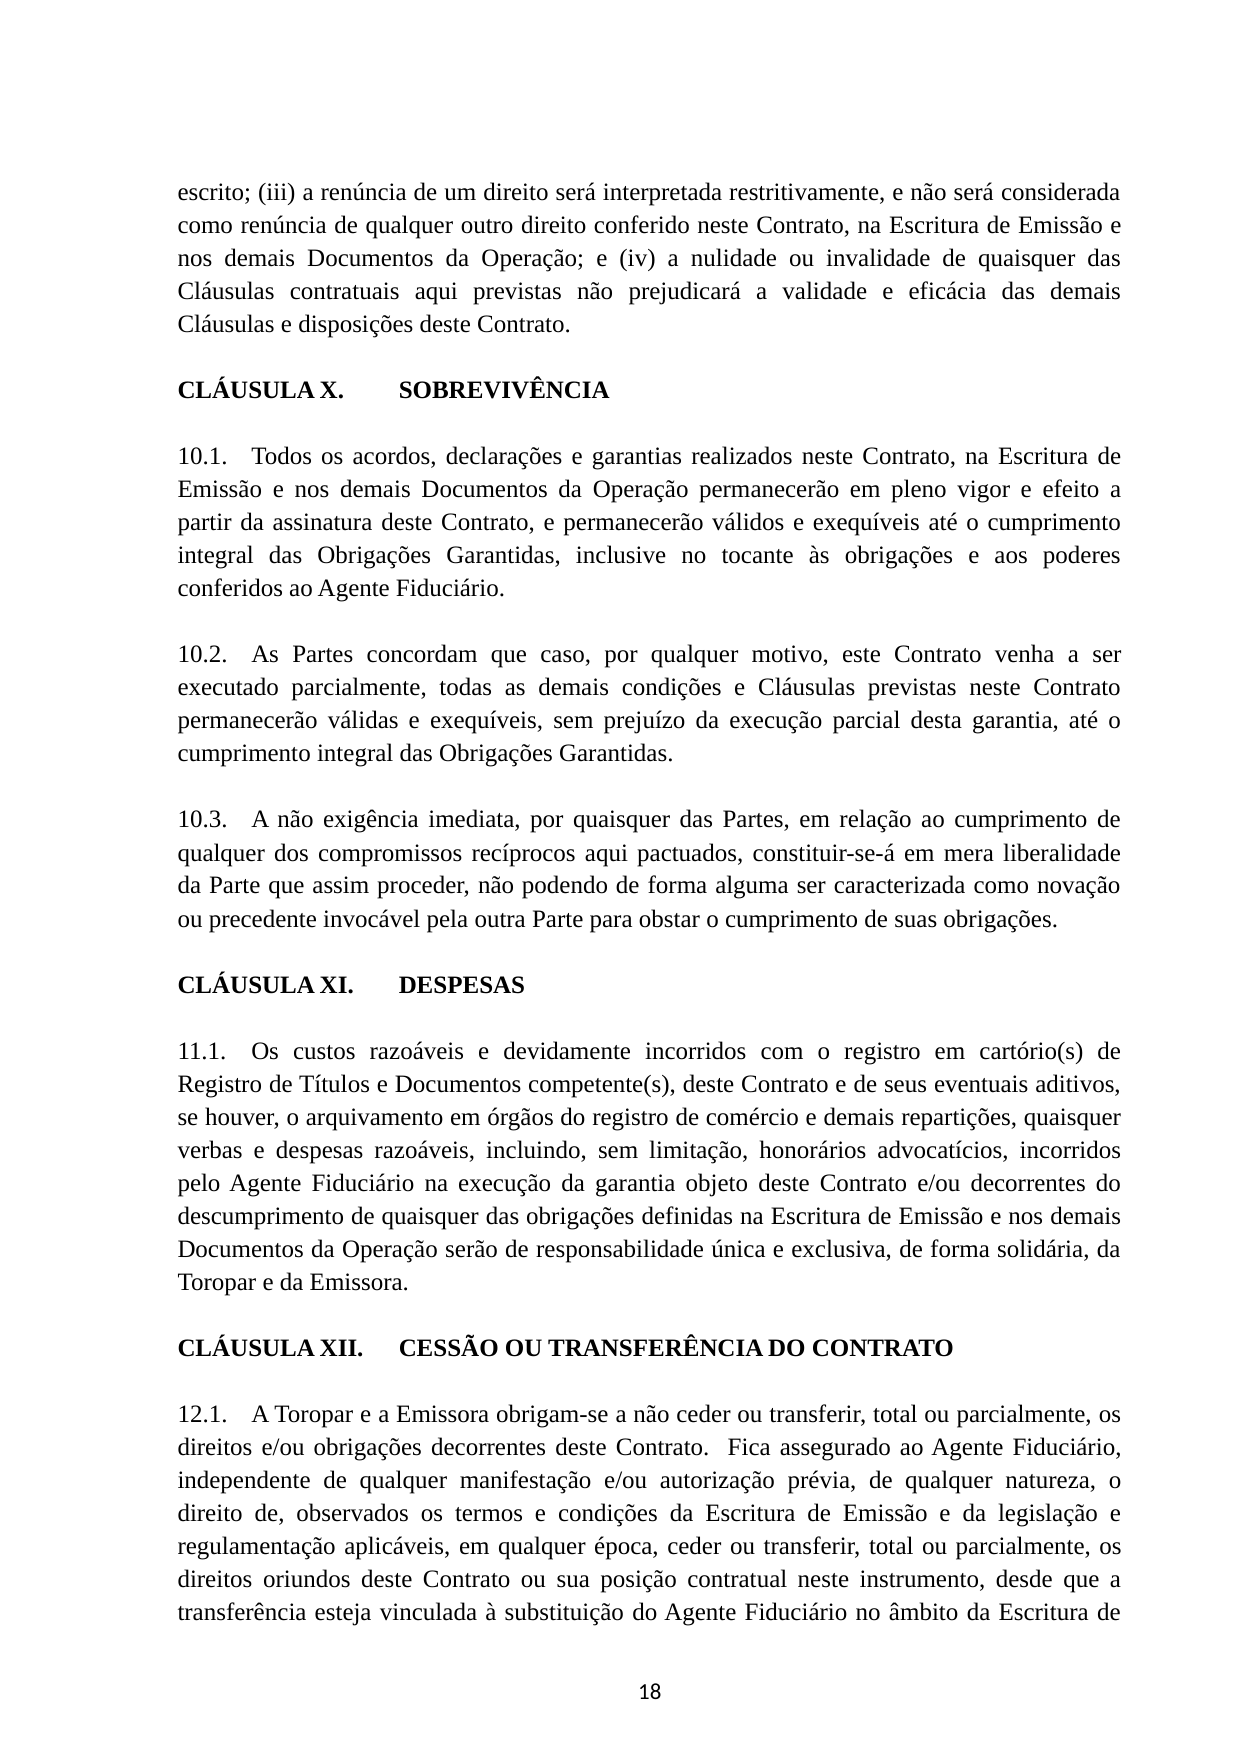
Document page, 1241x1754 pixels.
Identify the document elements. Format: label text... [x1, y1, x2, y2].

list Os custos razoáveis e devidamente incorridos com o registro em cartório(s) de Registro de Títulos e Documentos competente(s), deste Contrato e de seus eventuais aditivos, se houver, o arquivamento em órgãos do registro de comércio e demais repartições, quaisquer verbas e despesas razoáveis, incluindo, sem limitação, honorários advocatícios, incorridos pelo Agente Fiduciário na execução da garantia objeto deste Contrato e/ou decorrentes do descumprimento de quaisquer das obrigações definidas na Escritura de Emissão e nos demais Documentos da Operação serão de responsabilidade única e exclusiva, de forma solidária, da Toropar e da Emissora. [177, 1036, 1122, 1296]
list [177, 177, 1122, 338]
list A não exigência imediata, por quaisquer das Partes, em relação ao cumprimento de qualquer dos compromissos recíprocos aqui pactuados, constituir-se-á em mera liberalidade da Parte que assim proceder, não podendo de forma alguma ser caracterizada como novação ou precedente invocável pela outra Parte para obstar o cumprimento de suas obrigações. [177, 804, 1122, 932]
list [177, 1399, 1122, 1626]
list As Partes concordam que caso, por qualquer motivo, este Contrato venha a ser executado parcialmente, todas as demais condições e Cláusulas previstas neste Contrato permanecerão válidas e exequíveis, sem prejuízo da execução parcial desta garantia, até o cumprimento integral das Obrigações Garantidas. [177, 639, 1122, 767]
list SOBREVIVÊNCIA [177, 375, 1122, 404]
list Todos os acordos, declarações e garantias realizados neste Contrato, na Escritura de Emissão e nos demais Documentos da Operação permanecerão em pleno vigor e efeito a partir da assinatura deste Contrato, e permanecerão válidos e exequíveis até o cumprimento integral das Obrigações Garantidas, inclusive no tocante às obrigações e aos poderes conferidos ao Agente Fiduciário. [177, 441, 1122, 602]
list DESPESAS [177, 970, 1122, 998]
list CESSÃO OU TRANSFERÊNCIA DO CONTRATO [177, 1333, 1122, 1362]
